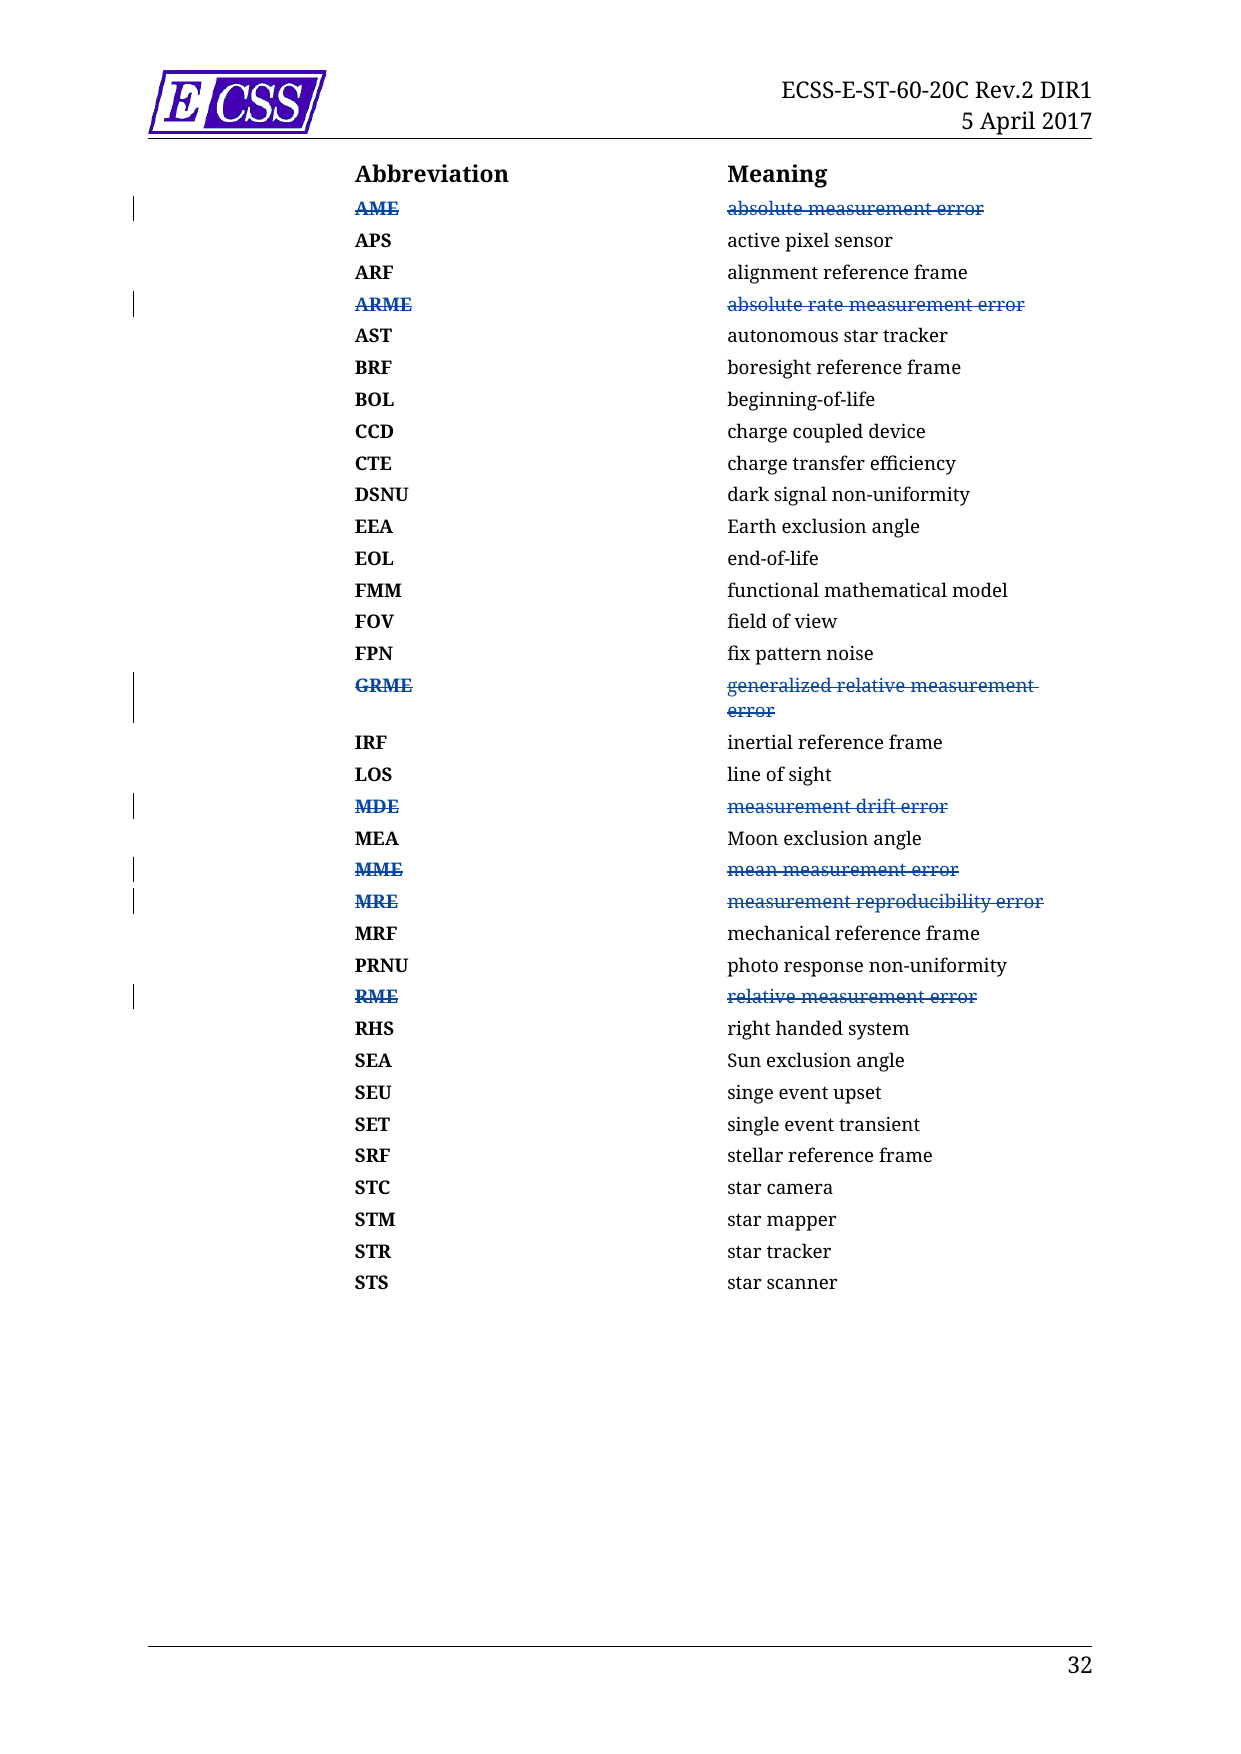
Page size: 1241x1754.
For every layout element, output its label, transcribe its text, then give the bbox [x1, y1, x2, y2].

table_cell charge transfer efficiency [716, 444, 1089, 475]
table_header Abbreviation [343, 152, 716, 189]
table_cell star mapper [716, 1200, 1089, 1232]
table_cell EEA [343, 507, 716, 539]
table_cell [716, 850, 1089, 882]
table_cell inertial reference frame [716, 723, 1089, 755]
table_cell STM [343, 1200, 716, 1232]
table_cell end-of-life [716, 539, 1089, 571]
table_cell FPN [343, 634, 716, 666]
table_cell stellar reference frame [716, 1136, 1089, 1168]
table_cell singe event upset [716, 1073, 1089, 1104]
table_cell dark signal non-uniformity [716, 475, 1089, 507]
table_cell FOV [343, 603, 716, 634]
table_cell MRF [343, 914, 716, 946]
table_cell single event transient [716, 1105, 1089, 1136]
table_cell [343, 850, 716, 882]
table_cell star tracker [716, 1232, 1089, 1263]
table_cell [343, 787, 716, 819]
table_cell LOS [343, 755, 716, 787]
table_cell [343, 978, 716, 1009]
table_cell RHS [343, 1009, 716, 1041]
table_cell charge coupled device [716, 412, 1089, 444]
table_cell STC [343, 1168, 716, 1200]
table_cell [716, 787, 1089, 819]
table_cell Earth exclusion angle [716, 507, 1089, 539]
table_cell STR [343, 1232, 716, 1263]
table_cell [343, 190, 716, 221]
table_cell photo response non-uniformity [716, 946, 1089, 977]
table_cell EOL [343, 539, 716, 571]
table_cell functional mathematical model [716, 571, 1089, 602]
table_cell [716, 882, 1089, 914]
table_cell Moon exclusion angle [716, 819, 1089, 850]
table_cell IRF [343, 723, 716, 755]
table_cell [343, 666, 716, 723]
table_cell [716, 978, 1089, 1009]
table_cell STS [343, 1264, 716, 1295]
table_cell SEU [343, 1073, 716, 1104]
table_cell ARF [343, 253, 716, 285]
table_cell mechanical reference frame [716, 914, 1089, 946]
table_cell [343, 285, 716, 317]
table_cell DSNU [343, 475, 716, 507]
table_cell alignment reference frame [716, 253, 1089, 285]
table_cell right handed system [716, 1009, 1089, 1041]
table_cell [716, 666, 1089, 723]
table_cell SEA [343, 1041, 716, 1073]
table_cell [716, 285, 1089, 317]
table_cell CCD [343, 412, 716, 444]
table_cell SRF [343, 1136, 716, 1168]
table_cell boresight reference frame [716, 348, 1089, 380]
table_cell fix pattern noise [716, 634, 1089, 666]
table_cell MEA [343, 819, 716, 850]
table_cell CTE [343, 444, 716, 475]
table_cell star camera [716, 1168, 1089, 1200]
table_cell FMM [343, 571, 716, 602]
table_cell autonomous star tracker [716, 317, 1089, 348]
table_cell field of view [716, 603, 1089, 634]
table_header Meaning [716, 152, 1089, 189]
table_cell Sun exclusion angle [716, 1041, 1089, 1073]
picture [148, 70, 327, 134]
table_cell AST [343, 317, 716, 348]
table_cell [343, 882, 716, 914]
table_cell [716, 190, 1089, 221]
table_cell star scanner [716, 1264, 1089, 1295]
table_cell PRNU [343, 946, 716, 977]
table_cell line of sight [716, 755, 1089, 787]
table_cell SET [343, 1105, 716, 1136]
table_cell APS [343, 221, 716, 253]
table_cell BOL [343, 380, 716, 412]
table_cell BRF [343, 348, 716, 380]
table_cell active pixel sensor [716, 221, 1089, 253]
table_cell beginning-of-life [716, 380, 1089, 412]
